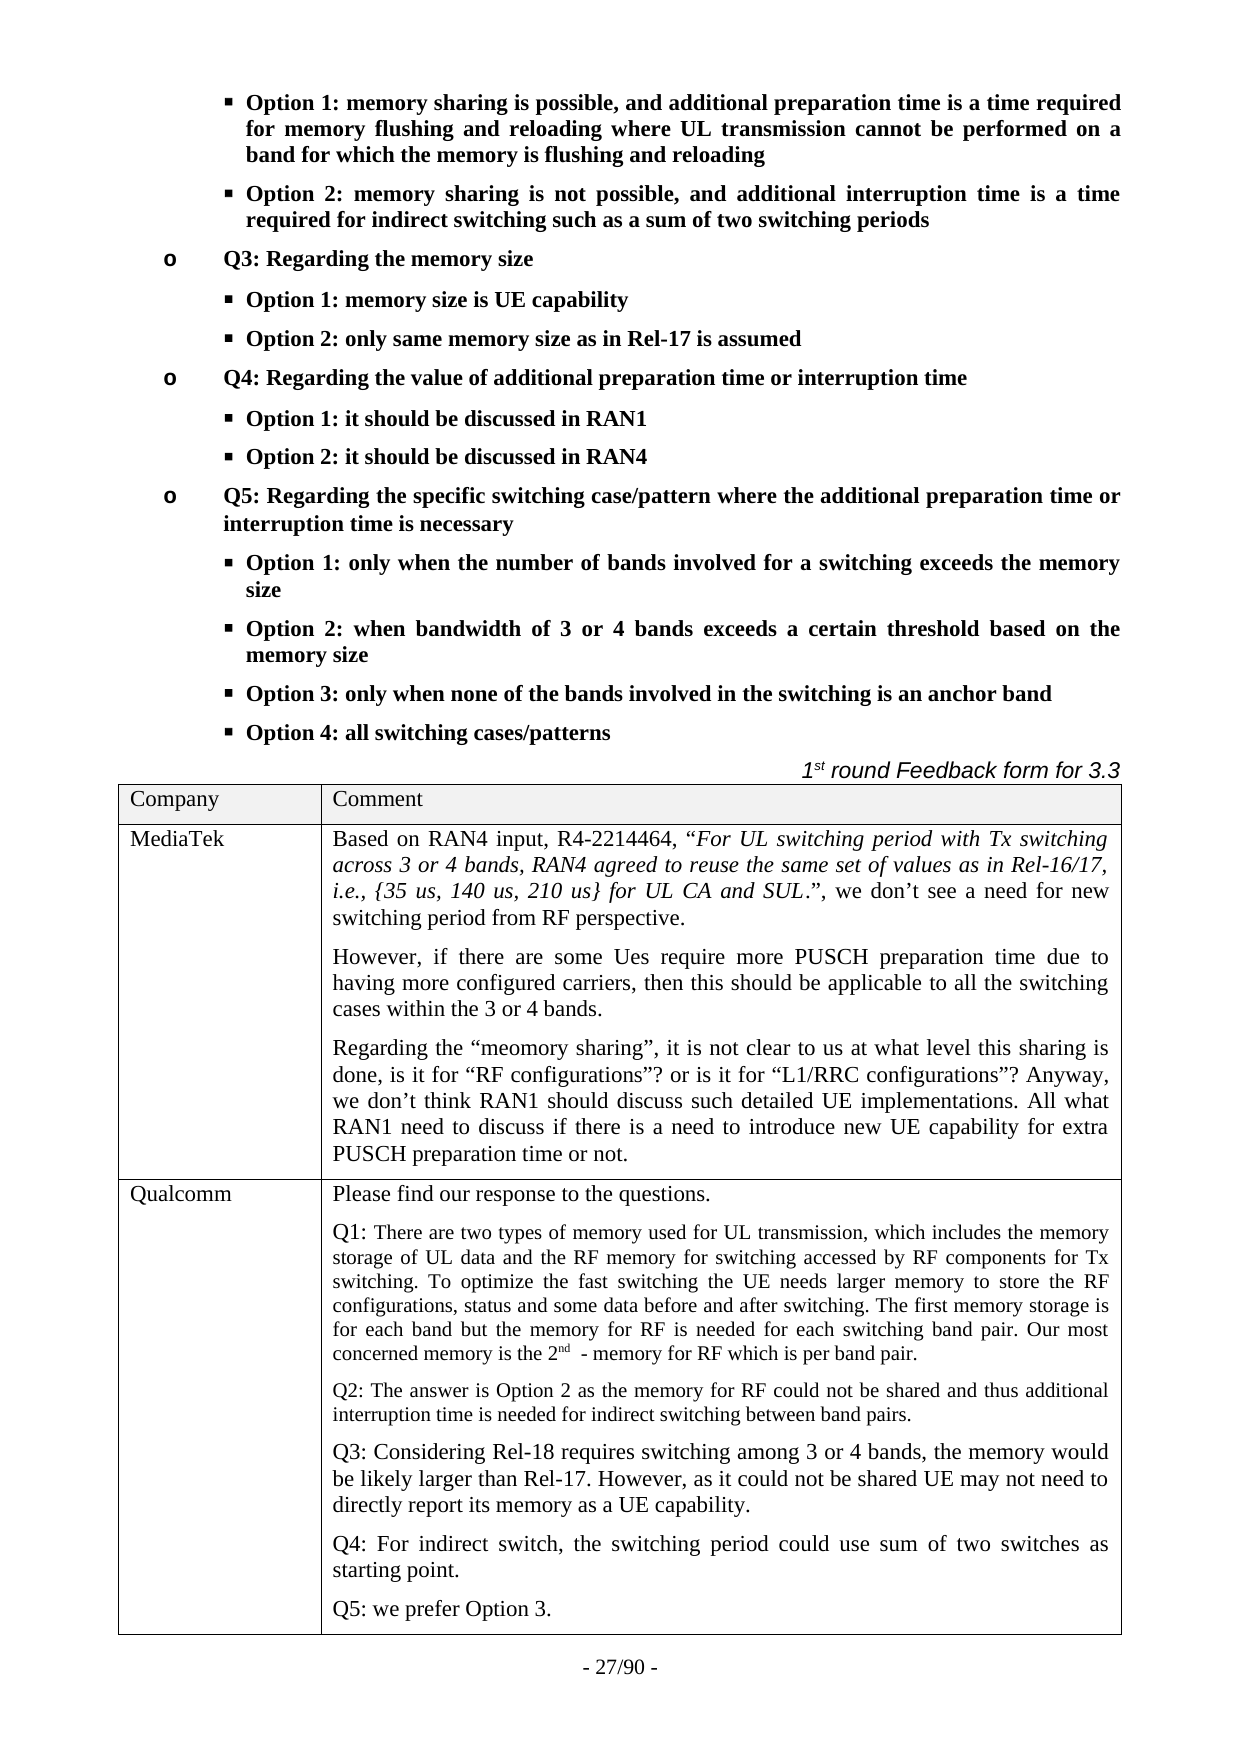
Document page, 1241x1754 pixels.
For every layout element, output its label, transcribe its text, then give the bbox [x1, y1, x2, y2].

table_cell MediaTek [119, 825, 321, 1178]
table_header Comment [322, 785, 1121, 824]
list Option 2: only same memory size as in Rel-17 is assumed [223, 325, 1122, 351]
list Option 1: only when the number of bands involved for a switching exceeds the memory size [223, 549, 1122, 602]
list Option 1: memory size is UE capability [223, 286, 1122, 312]
list Option 2: it should be discussed in RAN4 [223, 443, 1122, 470]
list Q5: Regarding the specific switching case/pattern where the additional preparation time or interruption time is necessary [163, 482, 1122, 537]
list Option 3: only when none of the bands involved in the switching is an anchor band [223, 680, 1122, 706]
list Option 4: all switching cases/patterns [223, 719, 1122, 745]
list Option 2: memory sharing is not possible, and additional interruption time is a time required for indirect switching such as a sum of two switching periods [223, 180, 1122, 233]
list Q3: Regarding the memory size [163, 245, 1122, 274]
list Option 2: when bandwidth of 3 or 4 bands exceeds a certain threshold based on the memory size [223, 614, 1122, 667]
list Option 1: memory sharing is possible, and additional preparation time is a time required for memory flushing and reloading where UL transmission cannot be performed on a band for which the memory is flushing and reloading [223, 89, 1122, 168]
list Option 1: it should be discussed in RAN1 [223, 404, 1122, 431]
table_cell Based on RAN4 input, R4-2214464, “For UL switching period with Tx switching across 3 or 4 bands, RAN4 agreed to reuse the same set of values as in Rel-16/17, i.e., {35 us, 140 us, 210 us} for UL CA and SUL.”, we don’t see a need for new switching period from RF perspective. However, if there are some Ues require more PUSCH preparation time due to having more configured carriers, then this should be applicable to all the switching cases within the 3 or 4 bands. Regarding the “meomory sharing”, it is not clear to us at what level this sharing is done, is it for “RF configurations”? or is it for “L1/RRC configurations”? Anyway, we don’t think RAN1 should discuss such detailed UE implementations. All what RAN1 need to discuss if there is a need to introduce new UE capability for extra PUSCH preparation time or not. [322, 825, 1121, 1178]
table_cell Please find our response to the questions. Q1: There are two types of memory used for UL transmission, which includes the memory storage of UL data and the RF memory for switching accessed by RF components for Tx switching. To optimize the fast switching the UE needs larger memory to store the RF configurations, status and some data before and after switching. The first memory storage is for each band but the memory for RF is needed for each switching band pair. Our most concerned memory is the 2nd - memory for RF which is per band pair. Q2: The answer is Option 2 as the memory for RF could not be shared and thus additional interruption time is needed for indirect switching between band pairs. Q3: Considering Rel-18 requires switching among 3 or 4 bands, the memory would be likely larger than Rel-17. However, as it could not be shared UE may not need to directly report its memory as a UE capability. Q4: For indirect switch, the switching period could use sum of two switches as starting point. Q5: we prefer Option 3. [322, 1180, 1121, 1634]
table_cell Qualcomm [119, 1180, 321, 1634]
list Q4: Regarding the value of additional preparation time or interruption time [163, 364, 1122, 392]
table_header Company [119, 785, 321, 824]
subtitle 1st round Feedback form for 3.3 [118, 757, 1122, 784]
